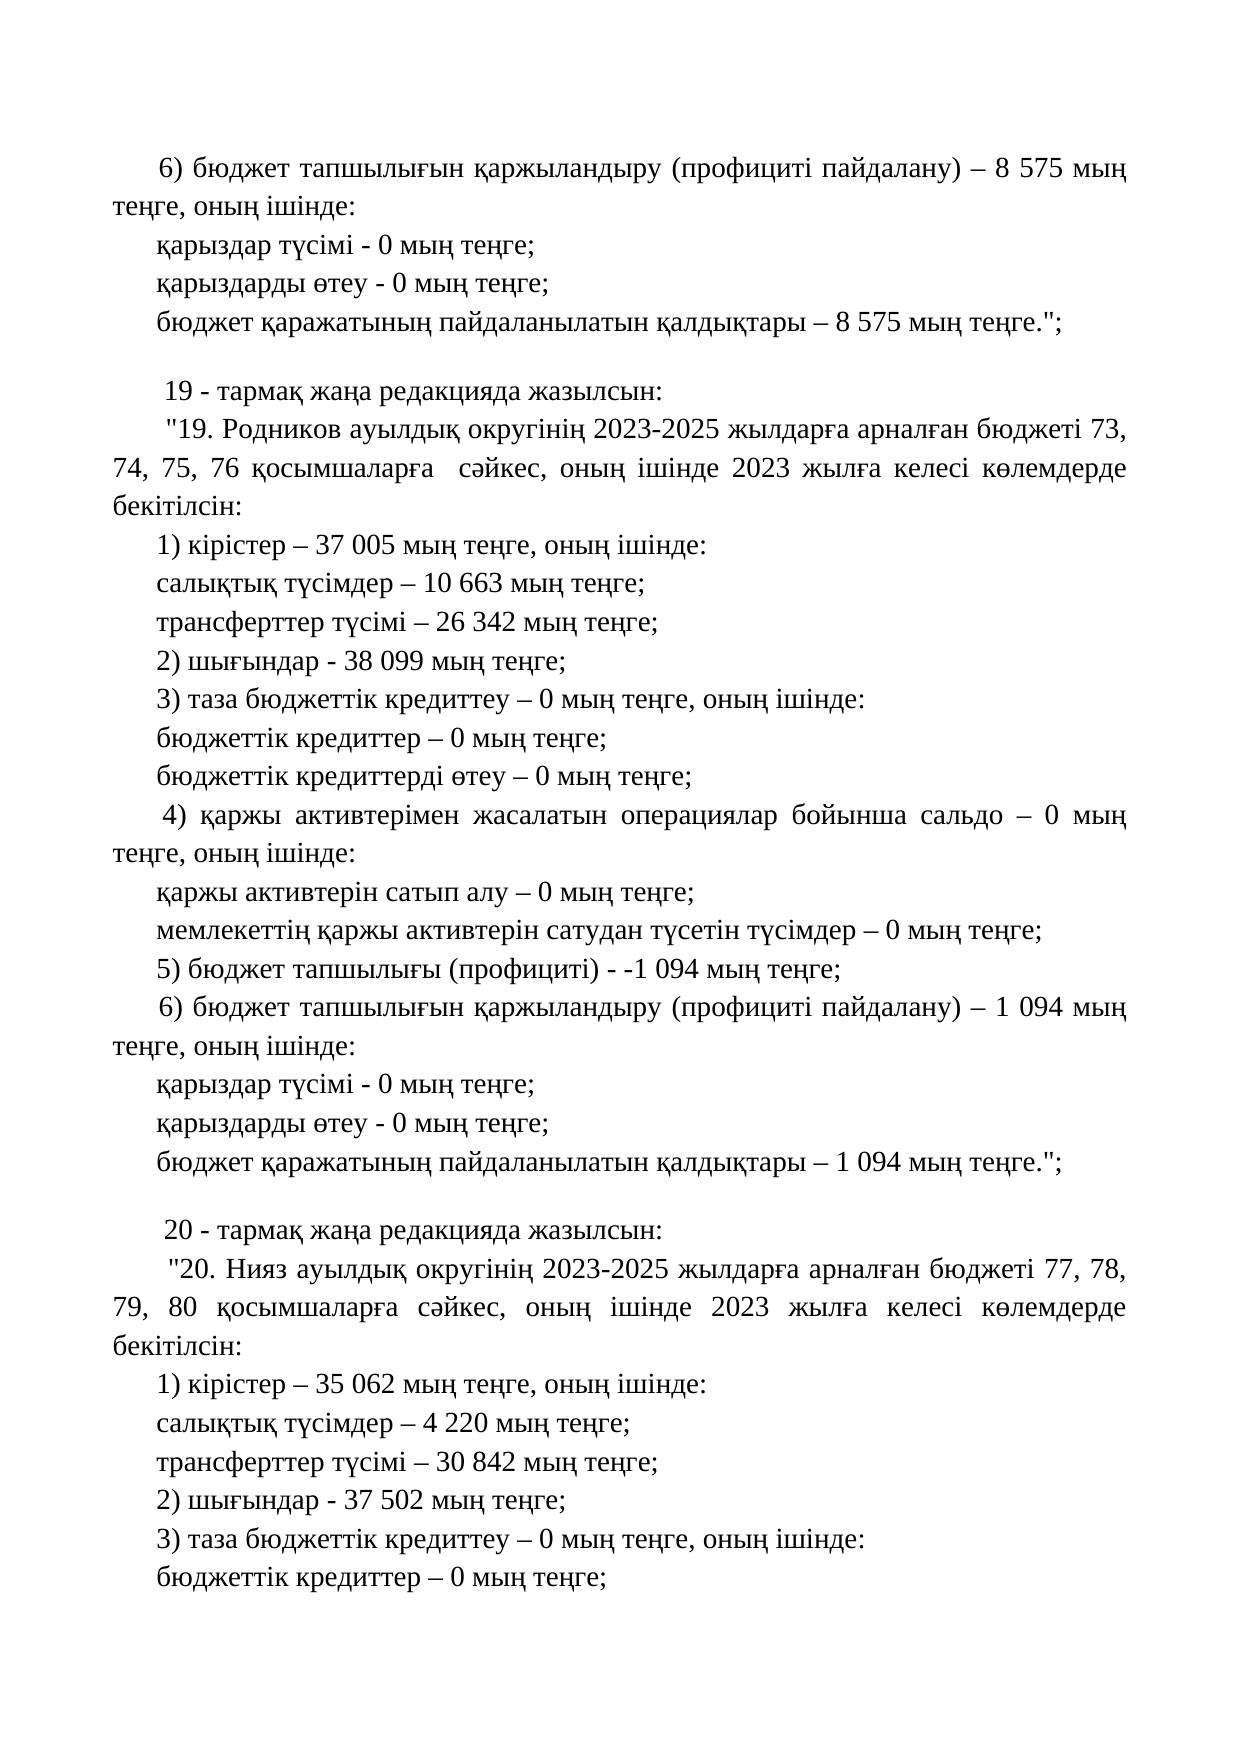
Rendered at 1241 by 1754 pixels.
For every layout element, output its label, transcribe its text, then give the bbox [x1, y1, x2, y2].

text салықтық түсімдер – 10 663 мың теңге; [112, 566, 1128, 599]
text трансферттер түсімі – 26 342 мың теңге; [112, 604, 1128, 638]
text 2) шығындар - 38 099 мың теңге; [112, 643, 1128, 676]
text мемлекеттің қаржы активтерін сатудан түсетін түсімдер – 0 мың теңге; [112, 912, 1128, 946]
text 2) шығындар - 37 502 мың теңге; [112, 1482, 1128, 1516]
text 1) кірістер – 37 005 мың теңге, оның ішінде: [112, 527, 1128, 561]
text 6) бюджет тапшылығын қаржыландыру (профициті пайдалану) – 1 094 мың теңге, оның ішінде: [112, 989, 1128, 1062]
text "19. Родников ауылдық округінің 2023-2025 жылдарға арналған бюджеті 73, 74, 75, 76 қосымшаларға сәйкес, оның ішінде 2023 жылға келесі көлемдерде бекітілсін: [112, 411, 1128, 522]
text қарыздар түсімі - 0 мың теңге; [112, 227, 1128, 261]
text 1) кірістер – 35 062 мың теңге, оның ішінде: [112, 1367, 1128, 1400]
text қарыздарды өтеу - 0 мың теңге; [112, 266, 1128, 299]
text бюджеттік кредиттерді өтеу – 0 мың теңге; [112, 758, 1128, 792]
text 4) қаржы активтерiмен жасалатын операциялар бойынша сальдо – 0 мың теңге, оның iшiнде: [112, 797, 1128, 869]
text бюджет қаражатының пайдаланылатын қалдықтары – 8 575 мың теңге."; [112, 304, 1128, 338]
text 20 - тармақ жаңа редакцияда жазылсын: [112, 1212, 1128, 1246]
text бюджет қаражатының пайдаланылатын қалдықтары – 1 094 мың теңге."; [112, 1144, 1128, 1177]
text "20. Нияз ауылдық округінің 2023-2025 жылдарға арналған бюджеті 77, 78, 79, 80 қосымшаларға сәйкес, оның ішінде 2023 жылға келесі көлемдерде бекітілсін: [112, 1251, 1128, 1362]
text қаржы активтерін сатып алу – 0 мың теңге; [112, 874, 1128, 907]
text қарыздарды өтеу - 0 мың теңге; [112, 1105, 1128, 1139]
text 3) таза бюджеттік кредиттеу – 0 мың теңге, оның ішінде: [112, 1521, 1128, 1554]
text 3) таза бюджеттік кредиттеу – 0 мың теңге, оның ішінде: [112, 681, 1128, 715]
text бюджеттік кредиттер – 0 мың теңге; [112, 1559, 1128, 1593]
text бюджеттік кредиттер – 0 мың теңге; [112, 720, 1128, 753]
text 6) бюджет тапшылығын қаржыландыру (профициті пайдалану) – 8 575 мың теңге, оның ішінде: [112, 150, 1128, 222]
text 5) бюджет тапшылығы (профициті) - -1 094 мың теңге; [112, 951, 1128, 984]
text трансферттер түсімі – 30 842 мың теңге; [112, 1444, 1128, 1477]
text 19 - тармақ жаңа редакцияда жазылсын: [112, 373, 1128, 406]
text қарыздар түсімі - 0 мың теңге; [112, 1067, 1128, 1100]
text салықтық түсімдер – 4 220 мың теңге; [112, 1405, 1128, 1439]
